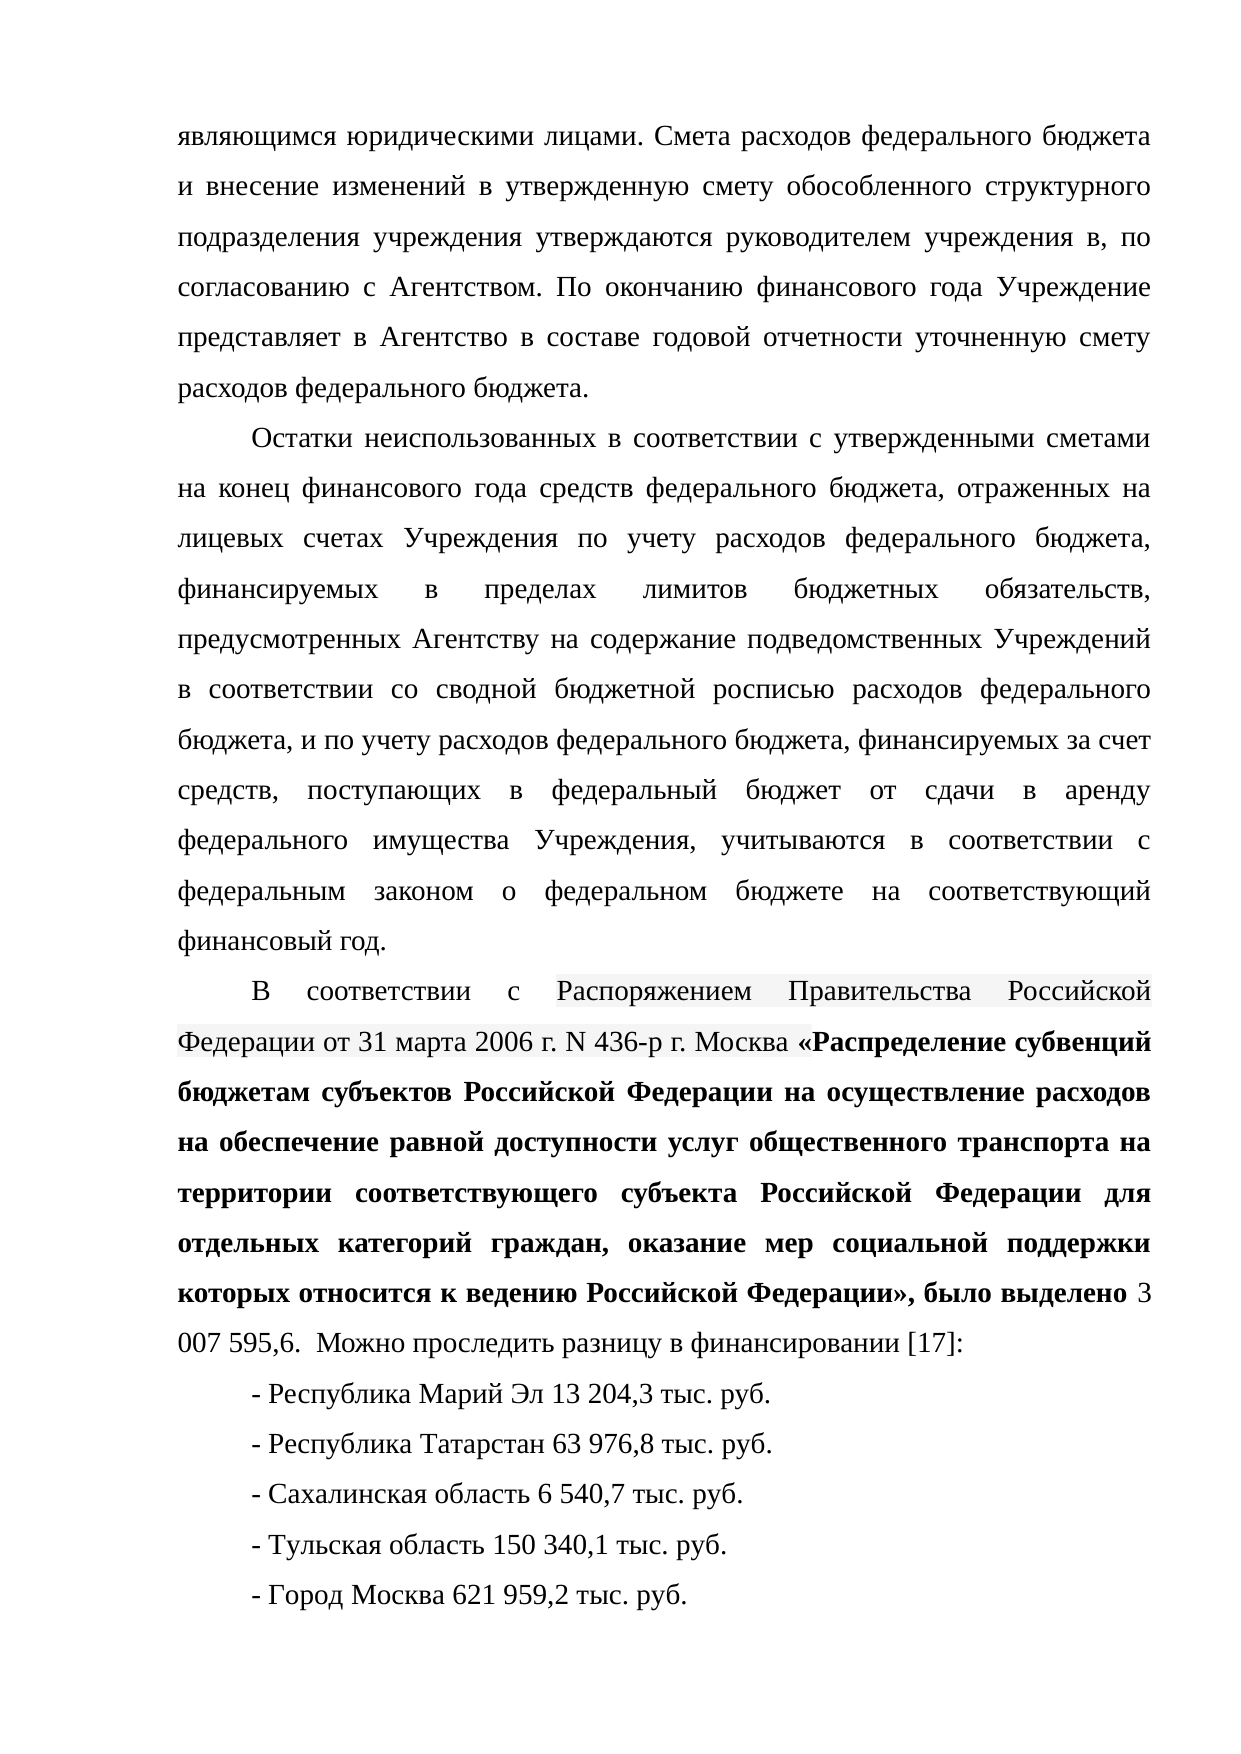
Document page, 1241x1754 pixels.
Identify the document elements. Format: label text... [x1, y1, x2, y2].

text - Тульская область 150 340,1 тыс. руб. [177, 1527, 1152, 1560]
subtitle - Республика Марий Эл 13 204,3 тыс. руб. [177, 1376, 1152, 1409]
text - Город Москва 621 959,2 тыс. руб. [177, 1577, 1152, 1611]
subtitle Остатки неиспользованных в соответствии с утвержденными сметами на конец финансового года средств федерального бюджета, отраженных на лицевых счетах Учреждения по учету расходов федерального бюджета, финансируемых в пределах лимитов бюджетных обязательств, предусмотренных Агентству на содержание подведомственных Учреждений в соответствии со сводной бюджетной росписью расходов федерального бюджета, и по учету расходов федерального бюджета, финансируемых за счет средств, поступающих в федеральный бюджет от сдачи в аренду федерального имущества Учреждения, учитываются в соответствии с федеральным законом о федеральном бюджете на соответствующий финансовый год. [177, 420, 1152, 957]
text - Сахалинская область 6 540,7 тыс. руб. [177, 1477, 1152, 1510]
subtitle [177, 118, 1152, 403]
text - Республика Татарстан 63 976,8 тыс. руб. [177, 1426, 1152, 1460]
subtitle В соответствии с Распоряжением Правительства Российской Федерации от 31 марта 2006 г. N 436-р г. Москва «Распределение субвенций бюджетам субъектов Российской Федерации на осуществление расходов на обеспечение равной доступности услуг общественного транспорта на территории соответствующего субъекта Российской Федерации для отдельных категорий граждан, оказание мер социальной поддержки которых относится к ведению Российской Федерации», было выделено 3 007 595,6. Можно проследить разницу в финансировании [17]: [177, 973, 1152, 1359]
